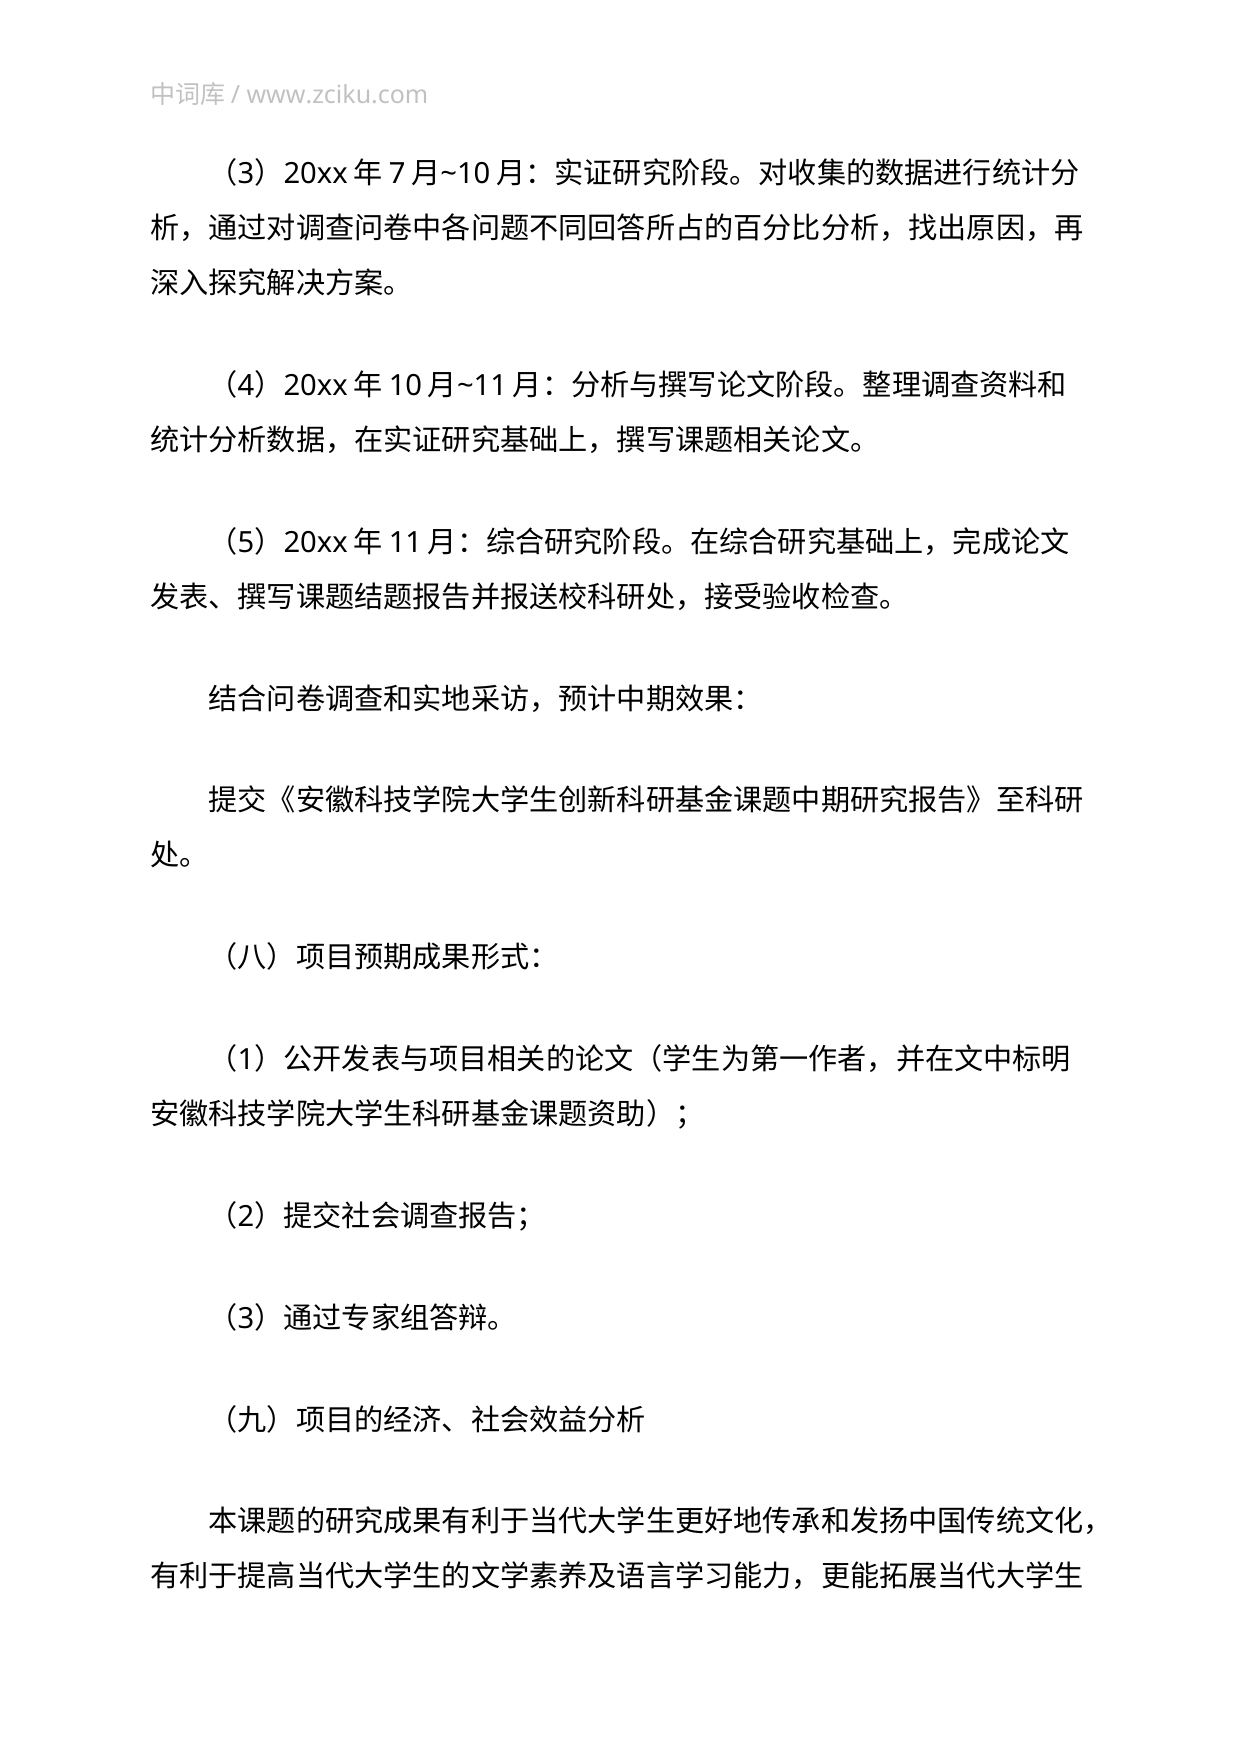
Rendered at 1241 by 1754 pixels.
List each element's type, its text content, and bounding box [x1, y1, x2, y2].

text （3）20xx年7月~10月：实证研究阶段。对收集的数据进行统计分析，通过对调查问卷中各问题不同回答所占的百分比分析，找出原因，再深入探究解决方案。 [150, 150, 1090, 302]
text （九）项目的经济、社会效益分析 [150, 1396, 1090, 1438]
text 提交《安徽科技学院大学生创新科研基金课题中期研究报告》至科研处。 [150, 777, 1090, 874]
text （5）20xx年11月：综合研究阶段。在综合研究基础上，完成论文发表、撰写课题结题报告并报送校科研处，接受验收检查。 [150, 518, 1090, 616]
text 结合问卷调查和实地采访，预计中期效果： [150, 675, 1090, 717]
text （3）通过专家组答辩。 [150, 1294, 1090, 1337]
text （1）公开发表与项目相关的论文（学生为第一作者，并在文中标明安徽科技学院大学生科研基金课题资助）； [150, 1035, 1090, 1133]
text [150, 1498, 1090, 1595]
text （2）提交社会调查报告； [150, 1192, 1090, 1234]
text （八）项目预期成果形式： [150, 934, 1090, 976]
text （4）20xx年10月~11月：分析与撰写论文阶段。整理调查资料和统计分析数据，在实证研究基础上，撰写课题相关论文。 [150, 362, 1090, 459]
